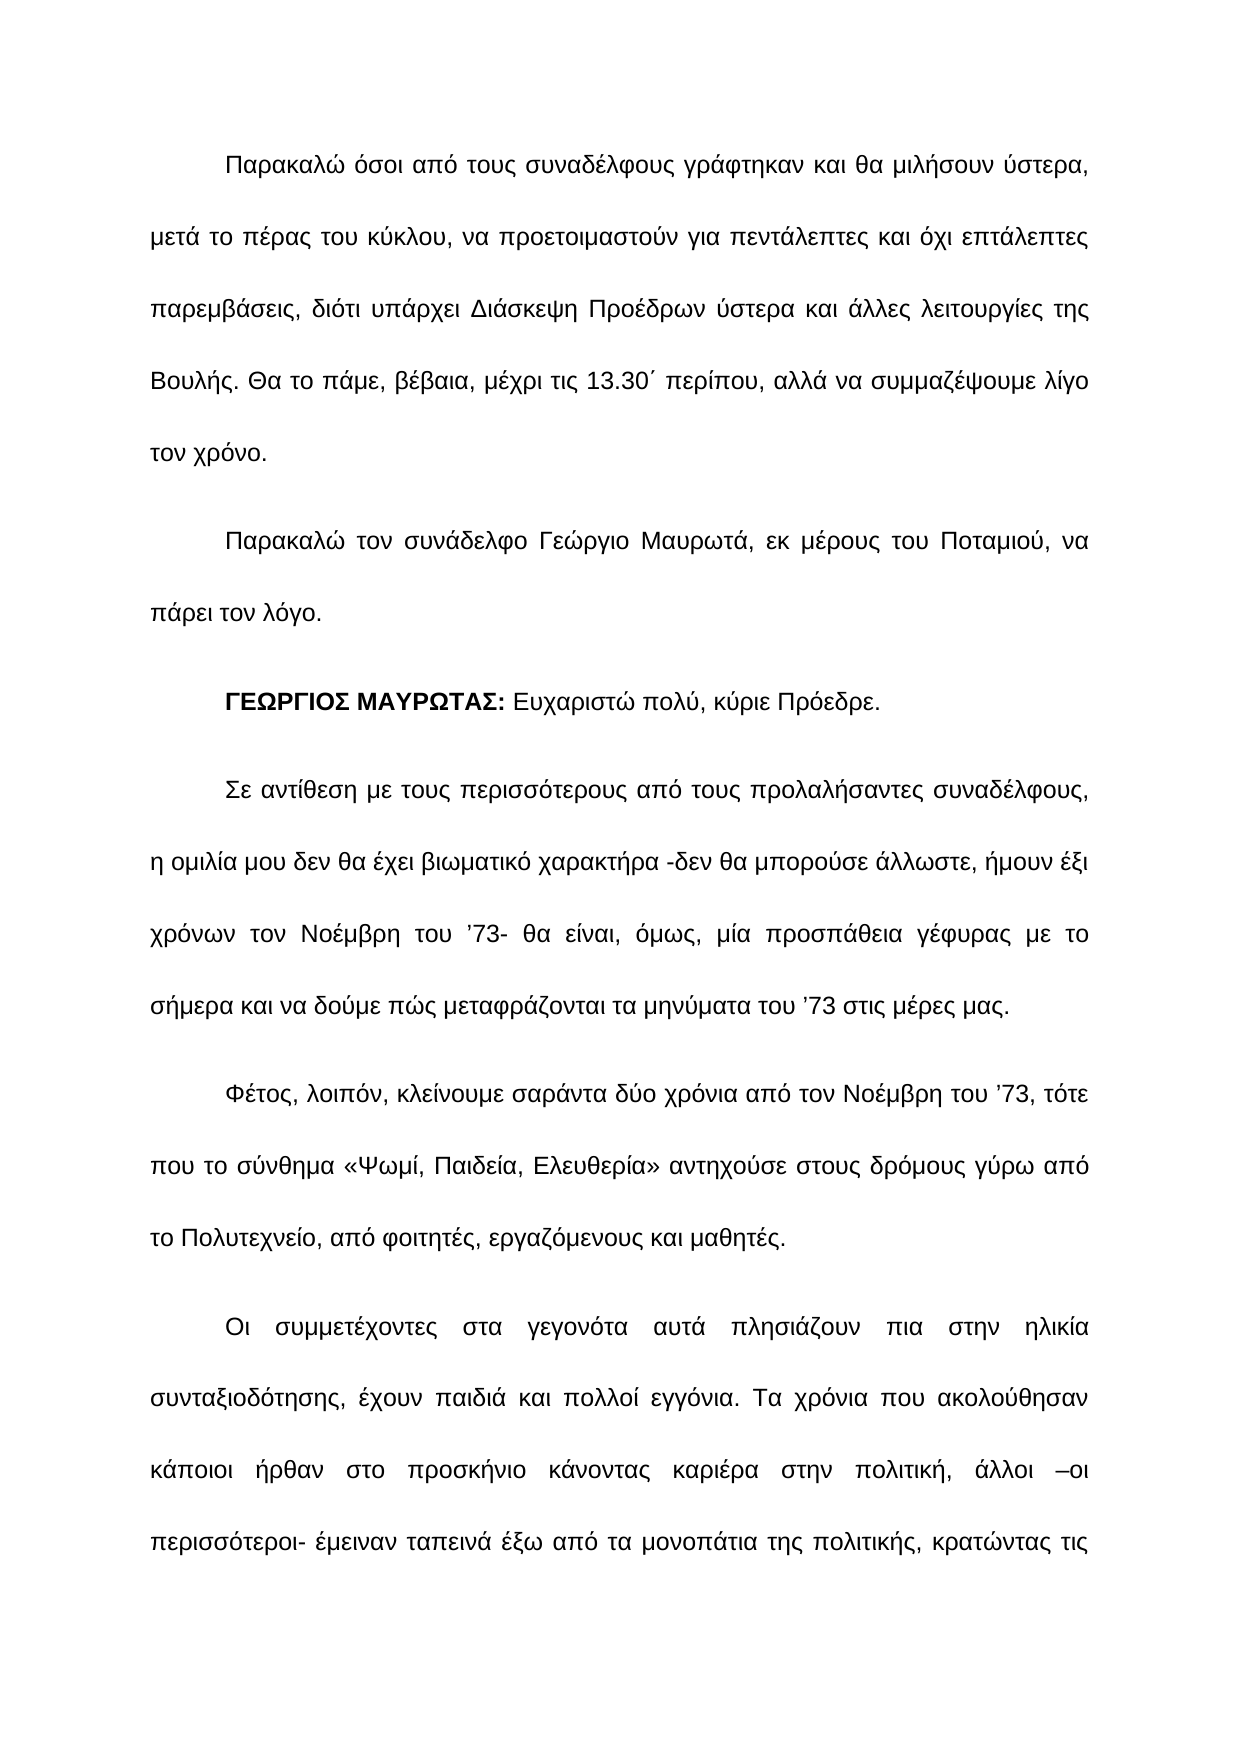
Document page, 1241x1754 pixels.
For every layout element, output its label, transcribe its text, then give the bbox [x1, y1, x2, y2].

text Φέτος, λοιπόν, κλείνουμε σαράντα δύο χρόνια από τον Νοέμβρη του ’73, τότε που το σύνθημα «Ψωμί, Παιδεία, Ελευθερία» αντηχούσε στους δρόμους γύρω από το Πολυτεχνείο, από φοιτητές, εργαζόμενους και μαθητές. [150, 1079, 1090, 1252]
text ΓΕΩΡΓΙΟΣ ΜΑΥΡΩΤΑΣ: Ευχαριστώ πολύ, κύριε Πρόεδρε. [150, 686, 1090, 715]
text Παρακαλώ όσοι από τους συναδέλφους γράφτηκαν και θα μιλήσουν ύστερα, μετά το πέρας του κύκλου, να προετοιμαστούν για πεντάλεπτες και όχι επτάλεπτες παρεμβάσεις, διότι υπάρχει Διάσκεψη Προέδρων ύστερα και άλλες λειτουργίες της Βουλής. Θα το πάμε, βέβαια, μέχρι τις 13.30΄ περίπου, αλλά να συμμαζέψουμε λίγο τον χρόνο. [150, 150, 1090, 466]
text Παρακαλώ τον συνάδελφο Γεώργιο Μαυρωτά, εκ μέρους του Ποταμιού, να πάρει τον λόγο. [150, 526, 1090, 627]
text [150, 1311, 1090, 1556]
text Σε αντίθεση με τους περισσότερους από τους προλαλήσαντες συναδέλφους, η ομιλία μου δεν θα έχει βιωματικό χαρακτήρα -δεν θα μπορούσε άλλωστε, ήμουν έξι χρόνων τον Νοέμβρη του ’73- θα είναι, όμως, μία προσπάθεια γέφυρας με το σήμερα και να δούμε πώς μεταφράζονται τα μηνύματα του ’73 στις μέρες μας. [150, 775, 1090, 1019]
